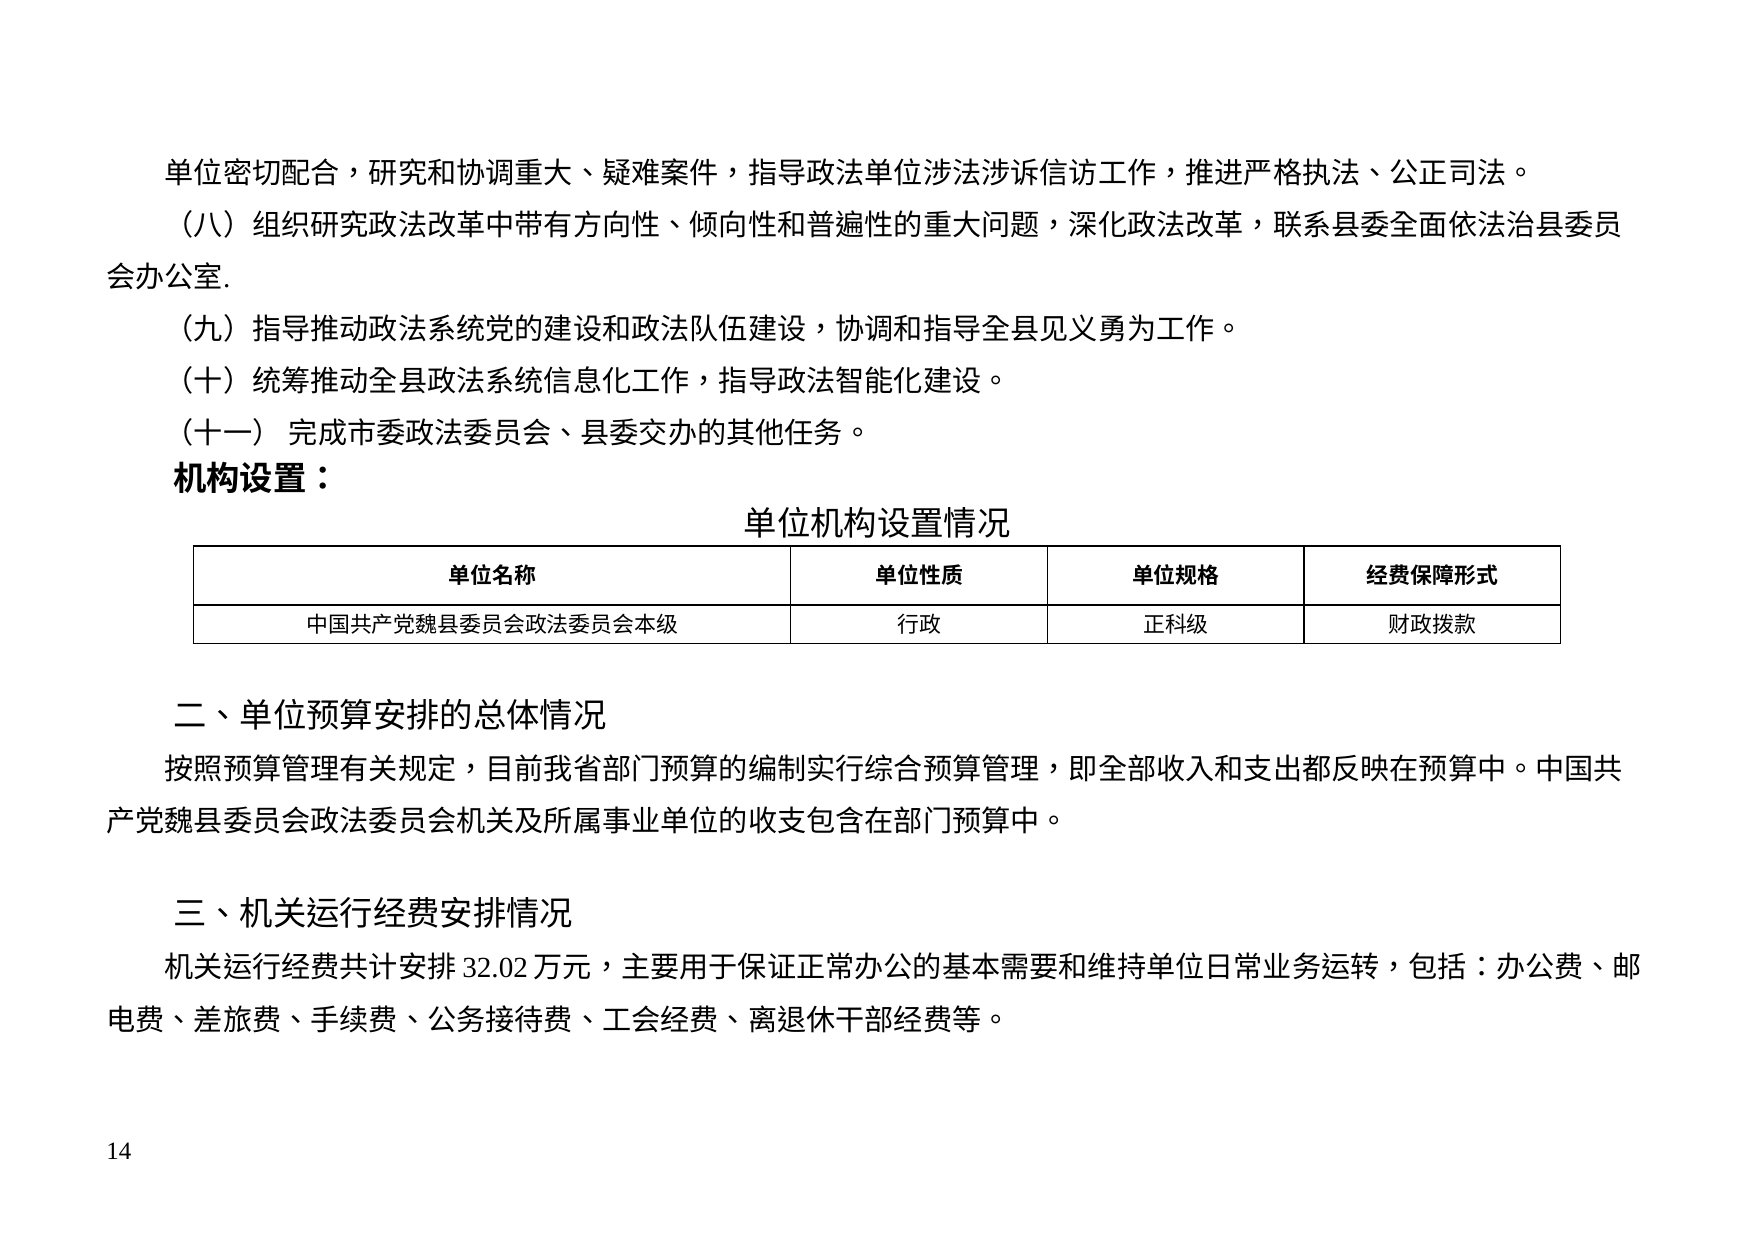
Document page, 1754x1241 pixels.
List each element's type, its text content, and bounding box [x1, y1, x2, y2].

table_cell 行政 [791, 606, 1047, 643]
text 单位机构设置情况 [106, 500, 1648, 545]
table_header 经费保障形式 [1305, 547, 1560, 604]
text （十一） 完成市委政法委员会、县委交办的其他任务。 [106, 402, 1648, 454]
text （十）统筹推动全县政法系统信息化工作，指导政法智能化建设。 [106, 350, 1648, 402]
table_header 单位性质 [791, 547, 1047, 604]
text （八）组织研究政法改革中带有方向性、倾向性和普遍性的重大问题，深化政法改革，联系县委全面依法治县委员会办公室. [106, 194, 1648, 298]
text 机构设置： [106, 454, 1648, 500]
list 机关运行经费安排情况 [106, 890, 1648, 935]
text 按照预算管理有关规定，目前我省部门预算的编制实行综合预算管理，即全部收入和支出都反映在预算中。中国共产党魏县委员会政法委员会机关及所属事业单位的收支包含在部门预算中。 [106, 738, 1648, 842]
table_header 单位规格 [1048, 547, 1303, 604]
text 单位密切配合，研究和协调重大、疑难案件，指导政法单位涉法涉诉信访工作，推进严格执法、公正司法。 [106, 142, 1648, 194]
table_cell 中国共产党魏县委员会政法委员会本级 [194, 606, 790, 643]
table_cell 财政拨款 [1305, 606, 1560, 643]
text 机关运行经费共计安排32.02万元，主要用于保证正常办公的基本需要和维持单位日常业务运转，包括：办公费、邮电费、差旅费、手续费、公务接待费、工会经费、离退休干部经费等。 [106, 936, 1648, 1040]
table_cell 正科级 [1048, 606, 1303, 643]
table_header 单位名称 [194, 547, 790, 604]
text 二、单位预算安排的总体情况 [106, 692, 1648, 737]
text （九）指导推动政法系统党的建设和政法队伍建设，协调和指导全县见义勇为工作。 [106, 298, 1648, 350]
